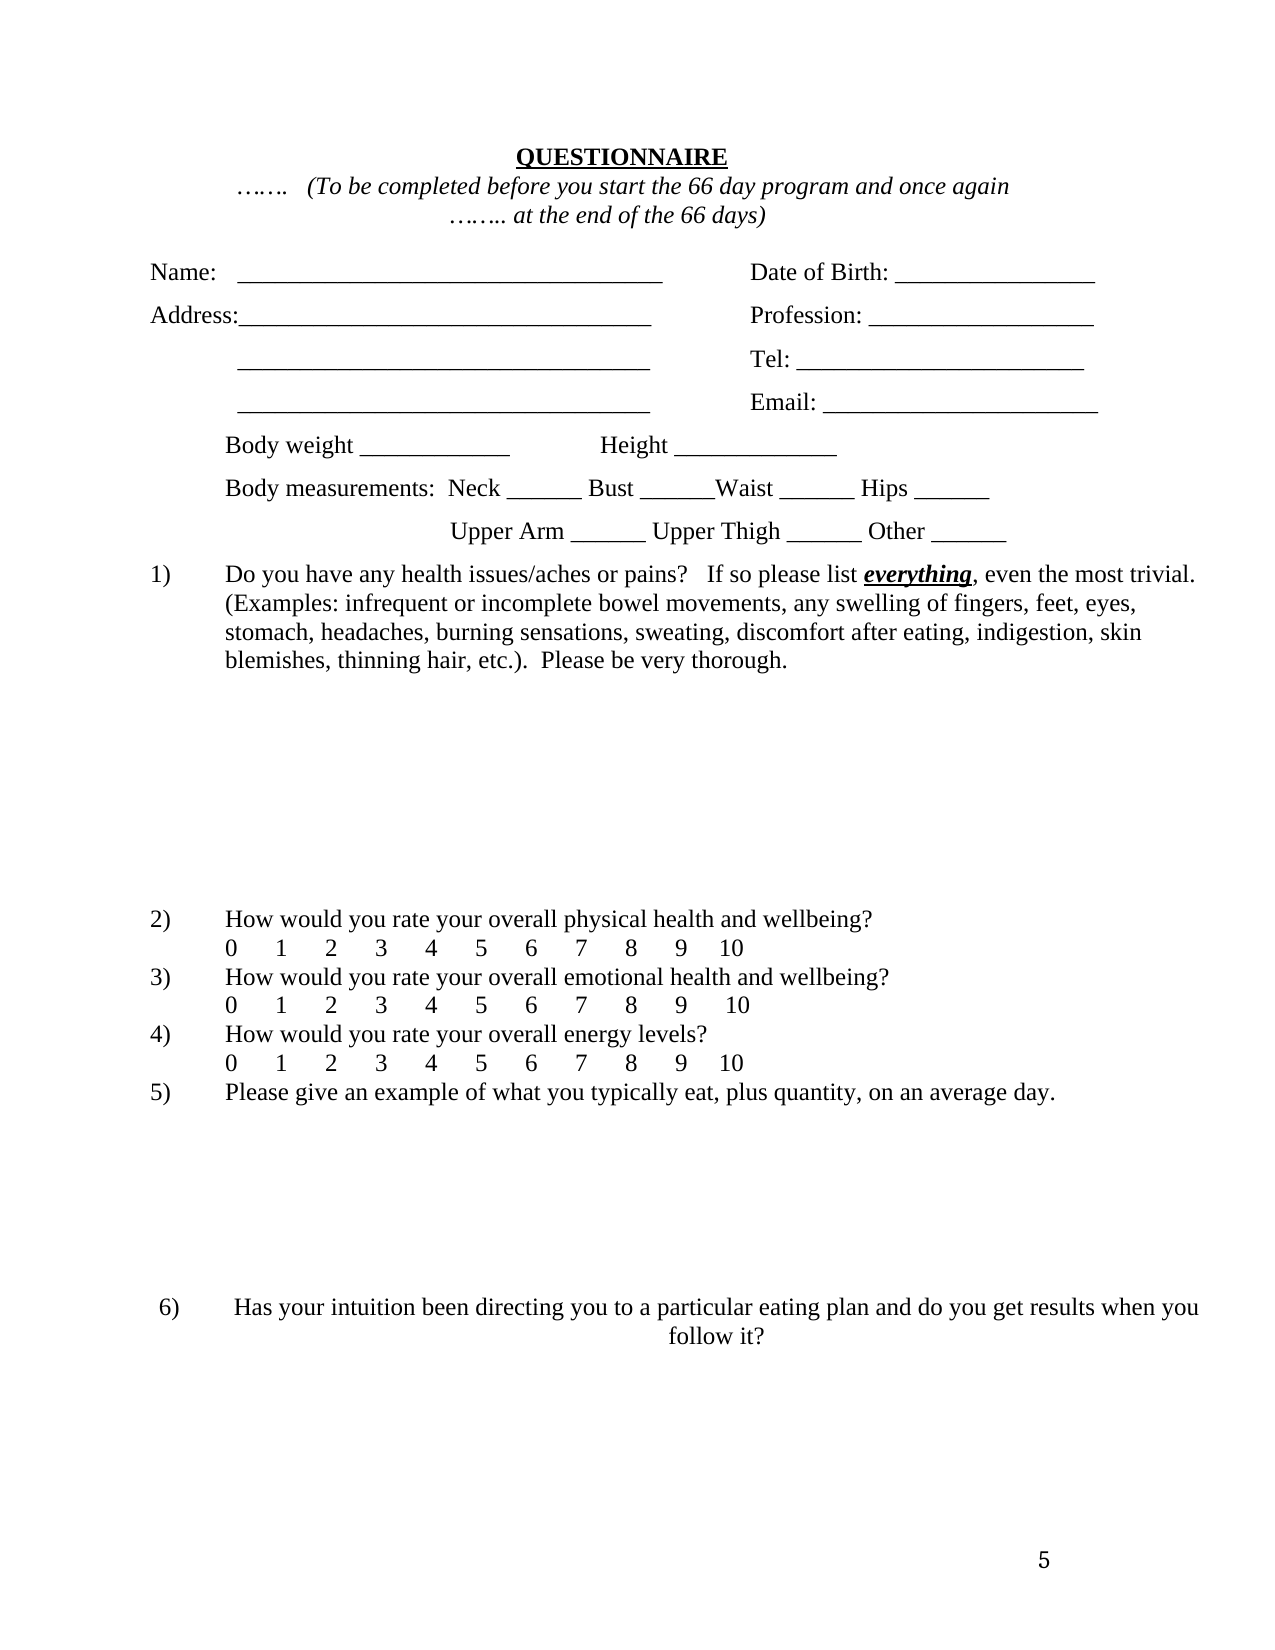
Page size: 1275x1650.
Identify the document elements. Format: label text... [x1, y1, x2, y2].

text 1) Do you have any health issues/aches or pains? If so please list everything, even the most trivial. (Examples: infrequent or incomplete bowel movements, any swelling of fingers, feet, eyes, stomach, headaches, burning sensations, sweating, discomfort after eating, indigestion, skin blemishes, thinning hair, etc.). Please be very thorough. [150, 559, 1207, 674]
text _________________________________ Tel: _______________________ [150, 344, 1207, 372]
text _________________________________ Email: ______________________ [150, 387, 1207, 416]
text 0 1 2 3 4 5 6 7 8 9 10 [150, 991, 1207, 1019]
text Body measurements: Neck ______ Bust ______Waist ______ Hips ______ [150, 473, 1207, 502]
text Bless you for participating. Enjoy your sixty-six day journey. QUESTIONNAIRE [150, 142, 1207, 171]
text 2) How would you rate your overall physical health and wellbeing? [150, 904, 1207, 933]
text …….. at the end of the 66 days) [375, 200, 1207, 229]
text 4) How would you rate your overall energy levels? [150, 1019, 1207, 1048]
text Body weight ____________ Height _____________ [150, 430, 1207, 459]
text ……. (To be completed before you start the 66 day program and once again [150, 171, 1207, 200]
text Address:_________________________________ Profession: __________________ [150, 301, 1207, 329]
text 3) How would you rate your overall emotional health and wellbeing? [150, 962, 1207, 991]
text 0 1 2 3 4 5 6 7 8 9 10 [150, 1048, 1207, 1077]
text 0 1 2 3 4 5 6 7 8 9 10 [150, 933, 1207, 962]
text 5) Please give an example of what you typically eat, plus quantity, on an average day. [150, 1077, 1207, 1106]
text Upper Arm ______ Upper Thigh ______ Other ______ [150, 516, 1207, 545]
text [150, 1292, 1207, 1350]
text Name: __________________________________ Date of Birth: ________________ [150, 257, 1207, 286]
